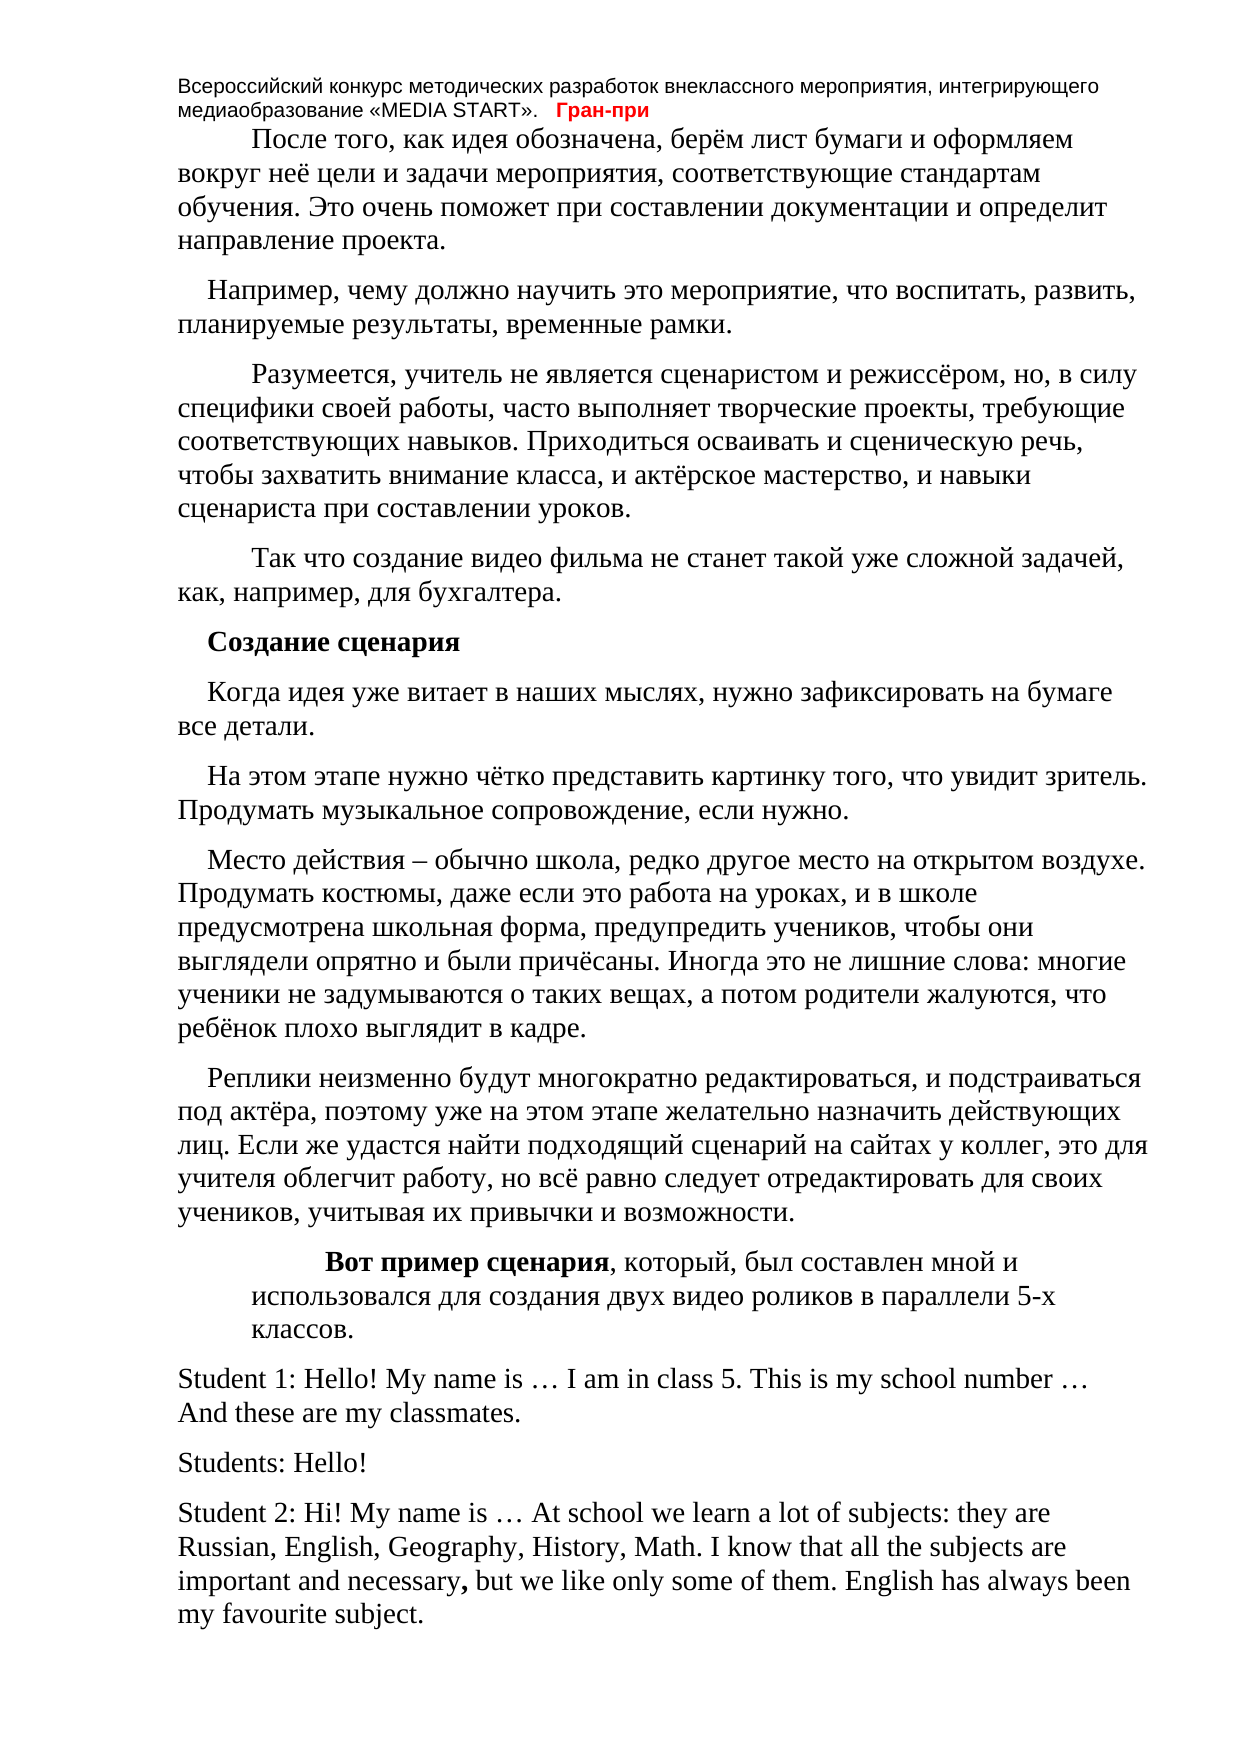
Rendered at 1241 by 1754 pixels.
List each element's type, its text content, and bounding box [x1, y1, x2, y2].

text После того, как идея обозначена, берём лист бумаги и оформляем вокруг неё цели и задачи мероприятия, соответствующие стандартам обучения. Это очень поможет при составлении документации и определит направление проекта. [177, 122, 1152, 256]
text Student 2: Hi! My name is … At school we learn а lot of subjects: they are Russian, English, Geography, History, Math. I know that all the subjects are important and necessary, but we like only some of them. English has always been my favourite subject. [177, 1496, 1152, 1630]
text Например, чему должно научить это мероприятие, что воспитать, развить, планируемые результаты, временные рамки. [177, 272, 1152, 339]
text Разумеется, учитель не является сценаристом и режиссёром, но, в силу специфики своей работы, часто выполняет творческие проекты, требующие соответствующих навыков. Приходиться осваивать и сценическую речь, чтобы захватить внимание класса, и актёрское мастерство, и навыки сценариста при составлении уроков. [177, 356, 1152, 524]
text Место действия – обычно школа, редко другое место на открытом воздухе. Продумать костюмы, даже если это работа на уроках, и в школе предусмотрена школьная форма, предупредить учеников, чтобы они выглядели опрятно и были причёсаны. Иногда это не лишние слова: многие ученики не задумываются о таких вещах, а потом родители жалуются, что ребёнок плохо выглядит в кадре. [177, 842, 1152, 1043]
text Вот пример сценария, который, был составлен мной и использовался для создания двух видео роликов в параллели 5-х классов. [251, 1244, 1152, 1345]
text Так что создание видео фильма не станет такой уже сложной задачей, как, например, для бухгалтера. [177, 541, 1152, 608]
text Student 1: Hello! My name is … I am in class 5. This is my school number … And these are my classmates. [177, 1362, 1152, 1429]
text Создание сценария [177, 624, 1152, 658]
text Реплики неизменно будут многократно редактироваться, и подстраиваться под актёра, поэтому уже на этом этапе желательно назначить действующих лиц. Если же удастся найти подходящий сценарий на сайтах у коллег, это для учителя облегчит работу, но всё равно следует отредактировать для своих учеников, учитывая их привычки и возможности. [177, 1060, 1152, 1228]
text Students: Hello! [177, 1445, 1152, 1479]
text Когда идея уже витает в наших мыслях, нужно зафиксировать на бумаге все детали. [177, 674, 1152, 742]
text На этом этапе нужно чётко представить картинку того, что увидит зритель. Продумать музыкальное сопровождение, если нужно. [177, 758, 1152, 825]
